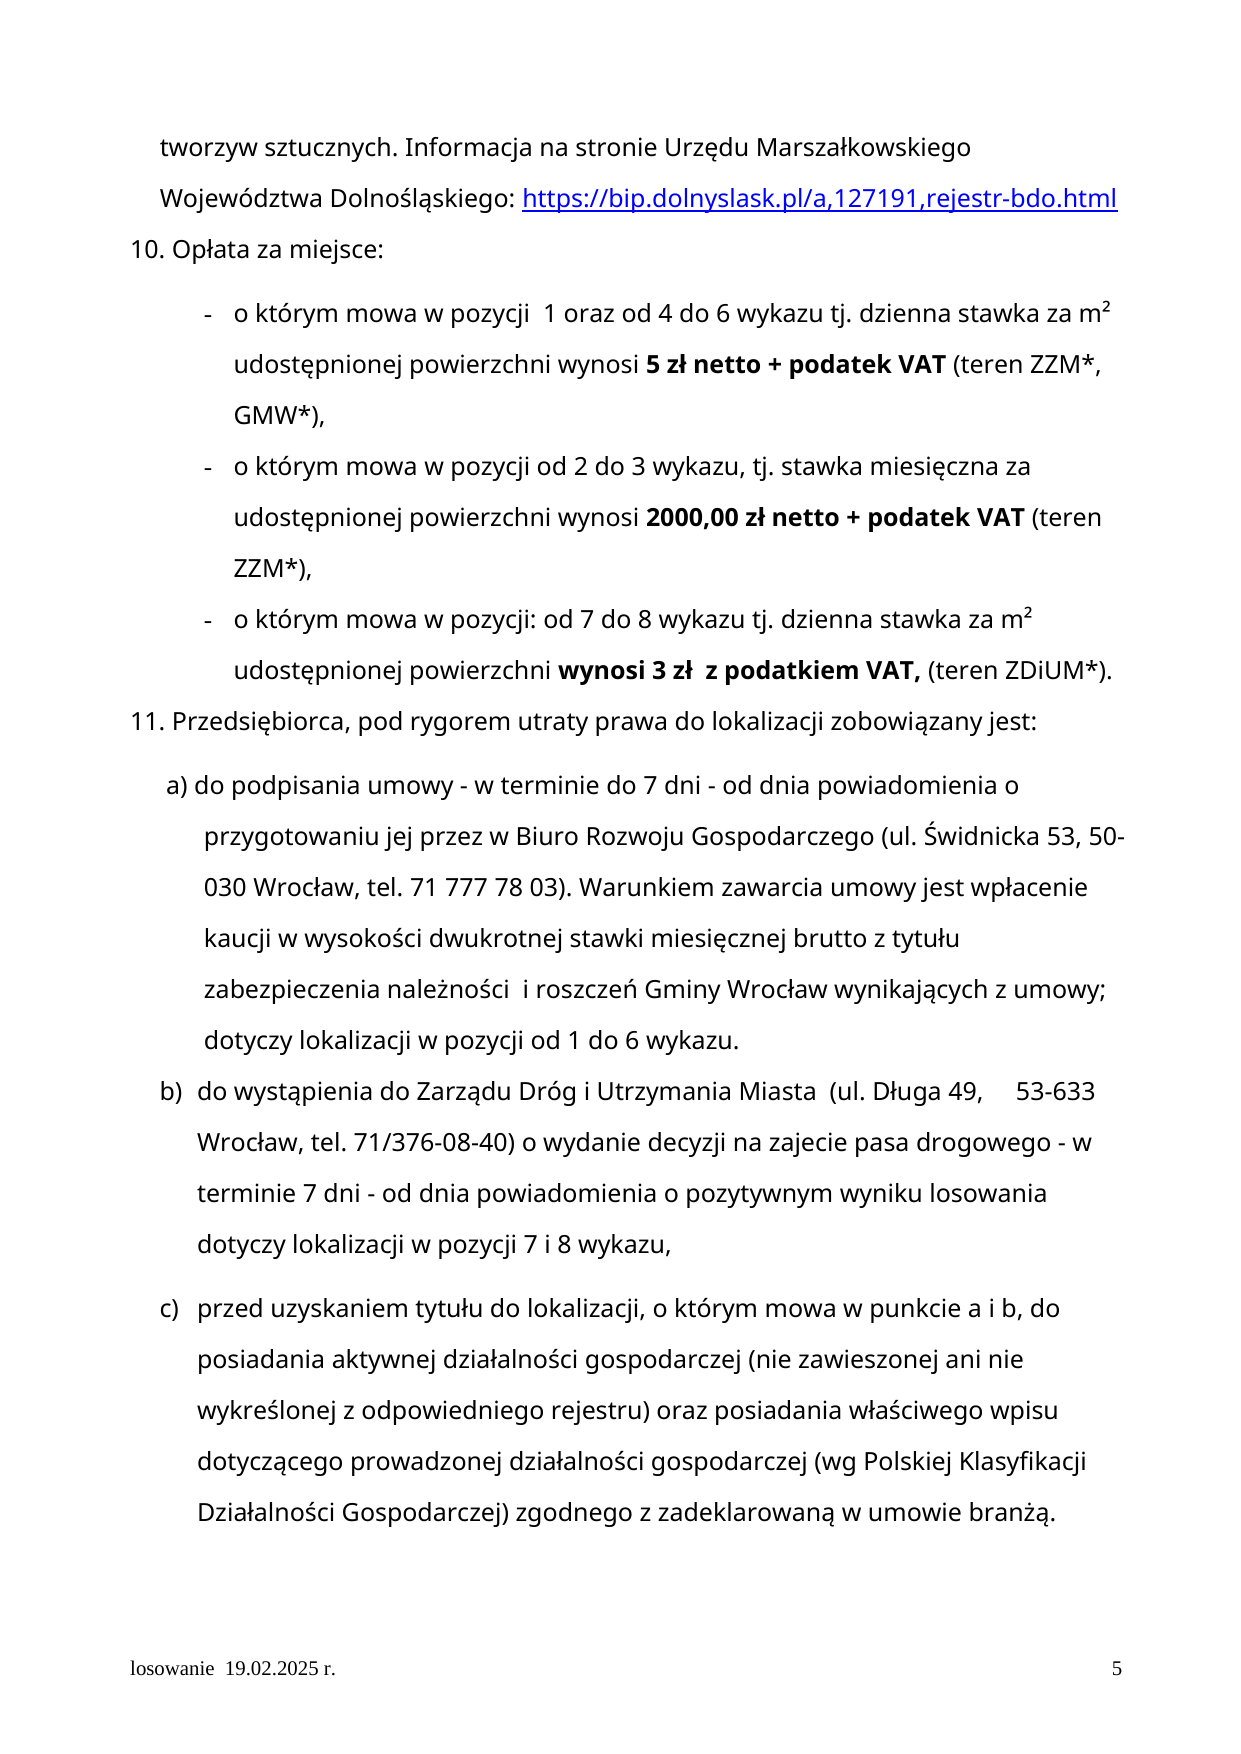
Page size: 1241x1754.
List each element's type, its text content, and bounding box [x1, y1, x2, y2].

list przed uzyskaniem tytułu do lokalizacji, o którym mowa w punkcie a i b, do posiadania aktywnej działalności gospodarczej (nie zawieszonej ani nie wykreślonej z odpowiedniego rejestru) oraz posiadania właściwego wpisu dotyczącego prowadzonej działalności gospodarczej (wg Polskiej Klasyfikacji Działalności Gospodarczej) zgodnego z zadeklarowaną w umowie branżą. [159, 1290, 1122, 1528]
list o którym mowa w pozycji od 2 do 3 wykazu, tj. stawka miesięczna za udostępnionej powierzchni wynosi 2000,00 zł netto + podatek VAT (teren ZZM*), [204, 449, 1122, 585]
list o którym mowa w pozycji: od 7 do 8 wykazu tj. dzienna stawka za m² udostępnionej powierzchni wynosi 3 zł z podatkiem VAT, (teren ZDiUM*). [204, 602, 1122, 687]
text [159, 130, 1133, 215]
text 11. Przedsiębiorca, pod rygorem utraty prawa do lokalizacji zobowiązany jest: [130, 704, 1122, 738]
text 10. Opłata za miejsce: [130, 232, 1122, 266]
list do wystąpienia do Zarządu Dróg i Utrzymania Miasta (ul. Długa 49, 53-633 Wrocław, tel. 71/376-08-40) o wydanie decyzji na zajecie pasa drogowego - w terminie 7 dni - od dnia powiadomienia o pozytywnym wyniku losowania dotyczy lokalizacji w pozycji 7 i 8 wykazu, [159, 1074, 1133, 1261]
list o którym mowa w pozycji 1 oraz od 4 do 6 wykazu tj. dzienna stawka za m² udostępnionej powierzchni wynosi 5 zł netto + podatek VAT (teren ZZM*, GMW*), [204, 296, 1122, 432]
text a) do podpisania umowy - w terminie do 7 dni - od dnia powiadomienia o przygotowaniu jej przez w Biuro Rozwoju Gospodarczego (ul. Świdnicka 53, 50-030 Wrocław, tel. 71 777 78 03). Warunkiem zawarcia umowy jest wpłacenie kaucji w wysokości dwukrotnej stawki miesięcznej brutto z tytułu zabezpieczenia należności i roszczeń Gminy Wrocław wynikających z umowy; dotyczy lokalizacji w pozycji od 1 do 6 wykazu. [159, 767, 1133, 1057]
